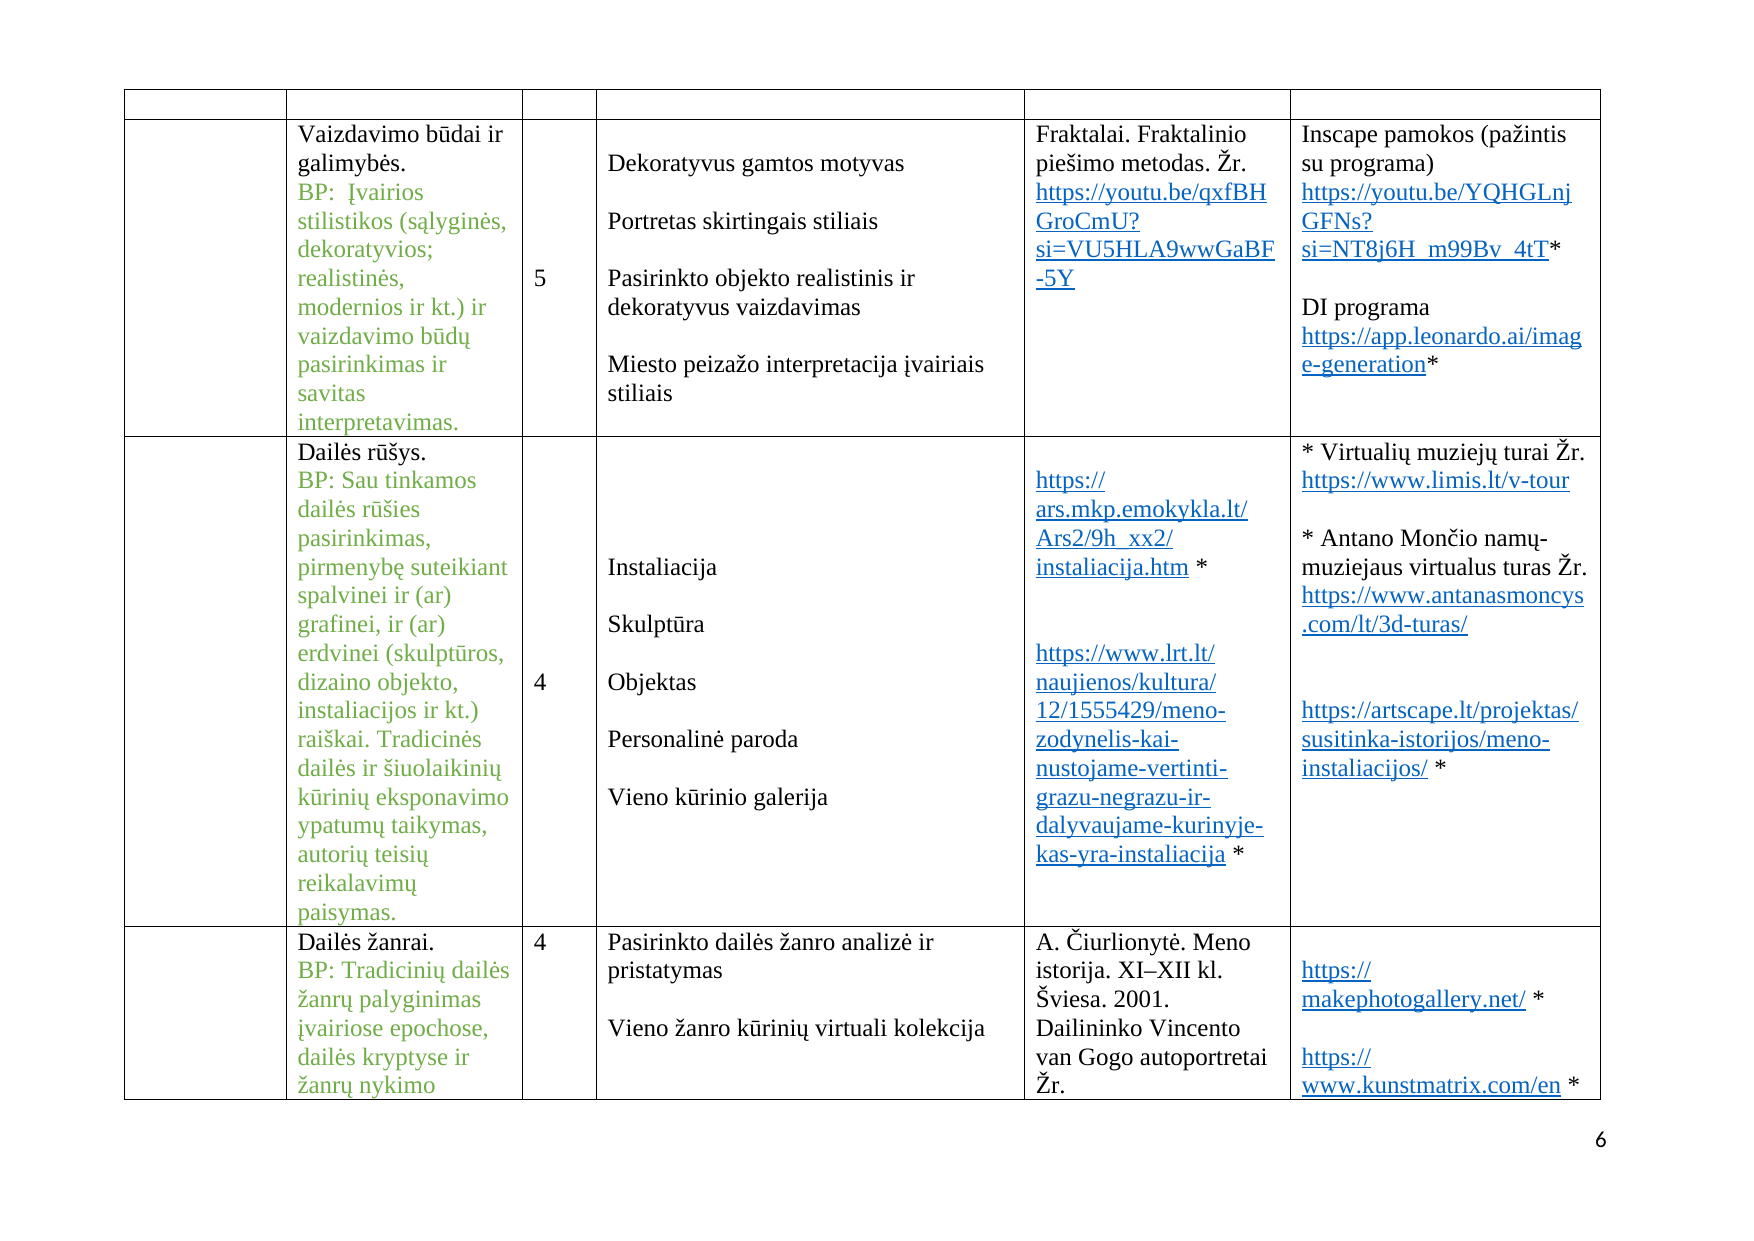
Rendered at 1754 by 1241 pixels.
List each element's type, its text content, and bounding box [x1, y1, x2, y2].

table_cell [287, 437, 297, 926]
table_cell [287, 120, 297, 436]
table_cell 5 [523, 90, 596, 118]
table_cell [125, 90, 286, 118]
table_cell * Virtualių muziejų turai Žr. https://www.limis.lt/v-tour * Antano Mončio namų-muziejaus virtualus turas Žr. https://www.antanasmoncys.com/lt/3d-turas/ https://artscape.lt/projektas/susitinka-istorijos/meno-instaliacijos/ * [1291, 437, 1600, 926]
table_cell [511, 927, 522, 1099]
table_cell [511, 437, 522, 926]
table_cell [597, 90, 1024, 118]
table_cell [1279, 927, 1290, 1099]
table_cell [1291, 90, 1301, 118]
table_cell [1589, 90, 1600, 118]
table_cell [1025, 90, 1290, 118]
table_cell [597, 927, 1024, 1099]
table_cell 5 [523, 120, 596, 436]
table_cell [125, 437, 286, 926]
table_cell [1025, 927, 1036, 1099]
table_cell 4 [523, 927, 596, 1099]
table_cell [125, 120, 286, 436]
table_cell Instaliacija Skulptūra Objektas Personalinė paroda Vieno kūrinio galerija [597, 437, 1024, 926]
table_cell Inscape pamokos (pažintis su programa) https://youtu.be/YQHGLnjGFNs?si=NT8j6H_m99Bv_4tT* DI programa https://app.leonardo.ai/image-generation* [1291, 120, 1600, 436]
table_cell https://ars.mkp.emokykla.lt/Ars2/9h_xx2/instaliacija.htm * https://www.lrt.lt/naujienos/kultura/12/1555429/meno-zodynelis-kai-nustojame-vertinti-grazu-negrazu-ir-dalyvaujame-kurinyje-kas-yra-instaliacija * [1025, 437, 1290, 926]
table_cell 4 [523, 437, 596, 926]
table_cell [287, 90, 522, 118]
table_cell [125, 927, 286, 1099]
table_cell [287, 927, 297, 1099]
table_cell Fraktalai. Fraktalinio piešimo metodas. Žr. https://youtu.be/qxfBHGroCmU?si=VU5HLA9wwGaBF-5Y [1025, 120, 1290, 436]
table_cell Dekoratyvus gamtos motyvas Portretas skirtingais stiliais Pasirinkto objekto realistinis ir dekoratyvus vaizdavimas Miesto peizažo interpretacija įvairiais stiliais [597, 120, 1024, 436]
